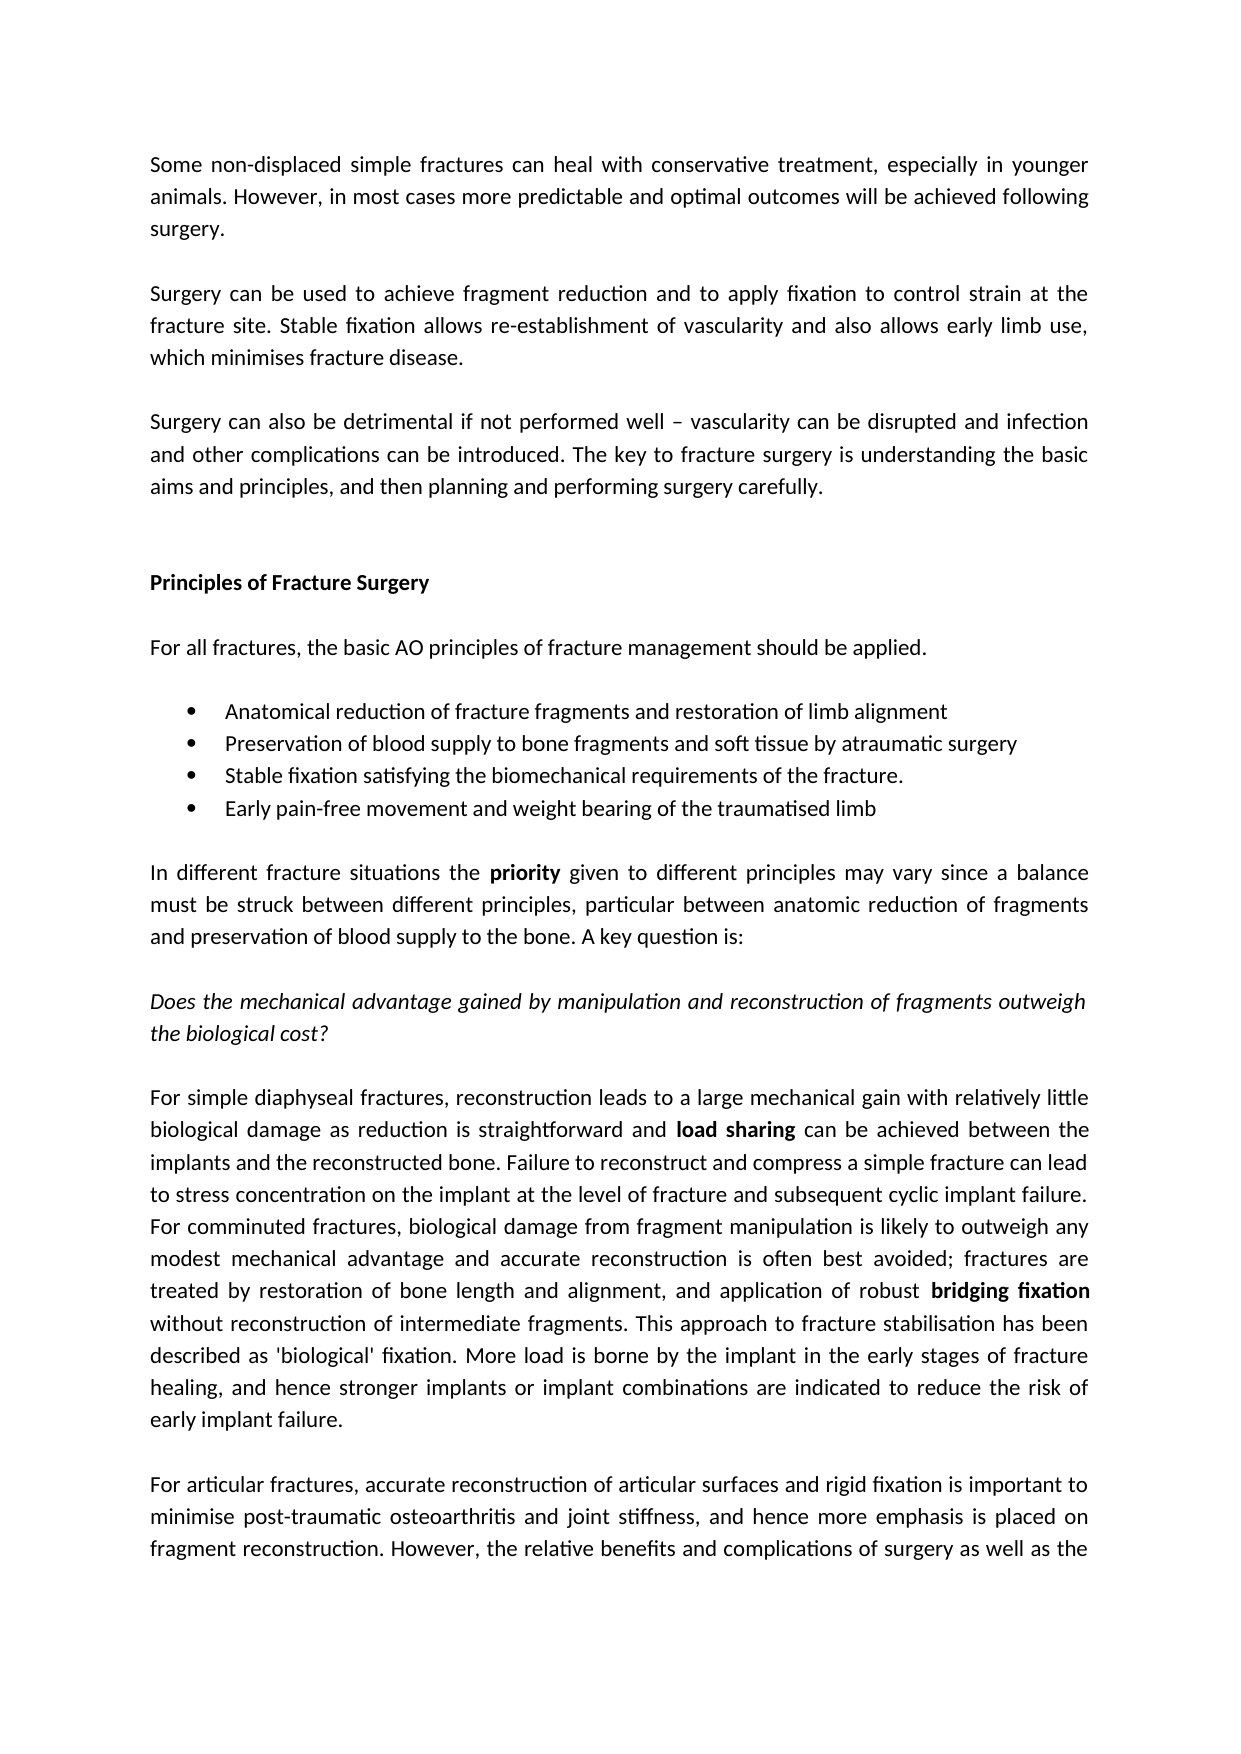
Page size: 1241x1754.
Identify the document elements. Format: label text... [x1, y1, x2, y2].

list Early pain-free movement and weight bearing of the traumatised limb [187, 794, 1090, 822]
list Preservation of blood supply to bone fragments and soft tissue by atraumatic surgery [187, 729, 1090, 757]
text For simple diaphyseal fractures, reconstruction leads to a large mechanical gain with relatively little biological damage as reduction is straightforward and load sharing can be achieved between the implants and the reconstructed bone. Failure to reconstruct and compress a simple fracture can lead to stress concentration on the implant at the level of fracture and subsequent cyclic implant failure. For comminuted fractures, biological damage from fragment manipulation is likely to outweigh any modest mechanical advantage and accurate reconstruction is often best avoided; fractures are treated by restoration of bone length and alignment, and application of robust bridging fixation without reconstruction of intermediate fragments. This approach to fracture stabilisation has been described as 'biological' fixation. More load is borne by the implant in the early stages of fracture healing, and hence stronger implants or implant combinations are indicated to reduce the risk of early implant failure. [150, 1083, 1090, 1433]
text Does the mechanical advantage gained by manipulation and reconstruction of fragments outweigh the biological cost? [150, 987, 1090, 1047]
text Principles of Fracture Surgery [150, 568, 1090, 596]
text Surgery can also be detrimental if not performed well – vascularity can be disrupted and infection and other complications can be introduced. The key to fracture surgery is understanding the basic aims and principles, and then planning and performing surgery carefully. [150, 407, 1090, 500]
text Some non-displaced simple fractures can heal with conservative treatment, especially in younger animals. However, in most cases more predictable and optimal outcomes will be achieved following surgery. [150, 150, 1090, 242]
text In different fracture situations the priority given to different principles may vary since a balance must be struck between different principles, particular between anatomic reduction of fragments and preservation of blood supply to the bone. A key question is: [150, 858, 1090, 951]
list Anatomical reduction of fracture fragments and restoration of limb alignment [187, 697, 1090, 725]
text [150, 1470, 1090, 1562]
list Stable fixation satisfying the biomechanical requirements of the fracture. [187, 762, 1090, 789]
text For all fractures, the basic AO principles of fracture management should be applied. [150, 633, 1090, 661]
text Surgery can be used to achieve fragment reduction and to apply fixation to control strain at the fracture site. Stable fixation allows re-establishment of vascularity and also allows early limb use, which minimises fracture disease. [150, 279, 1090, 371]
